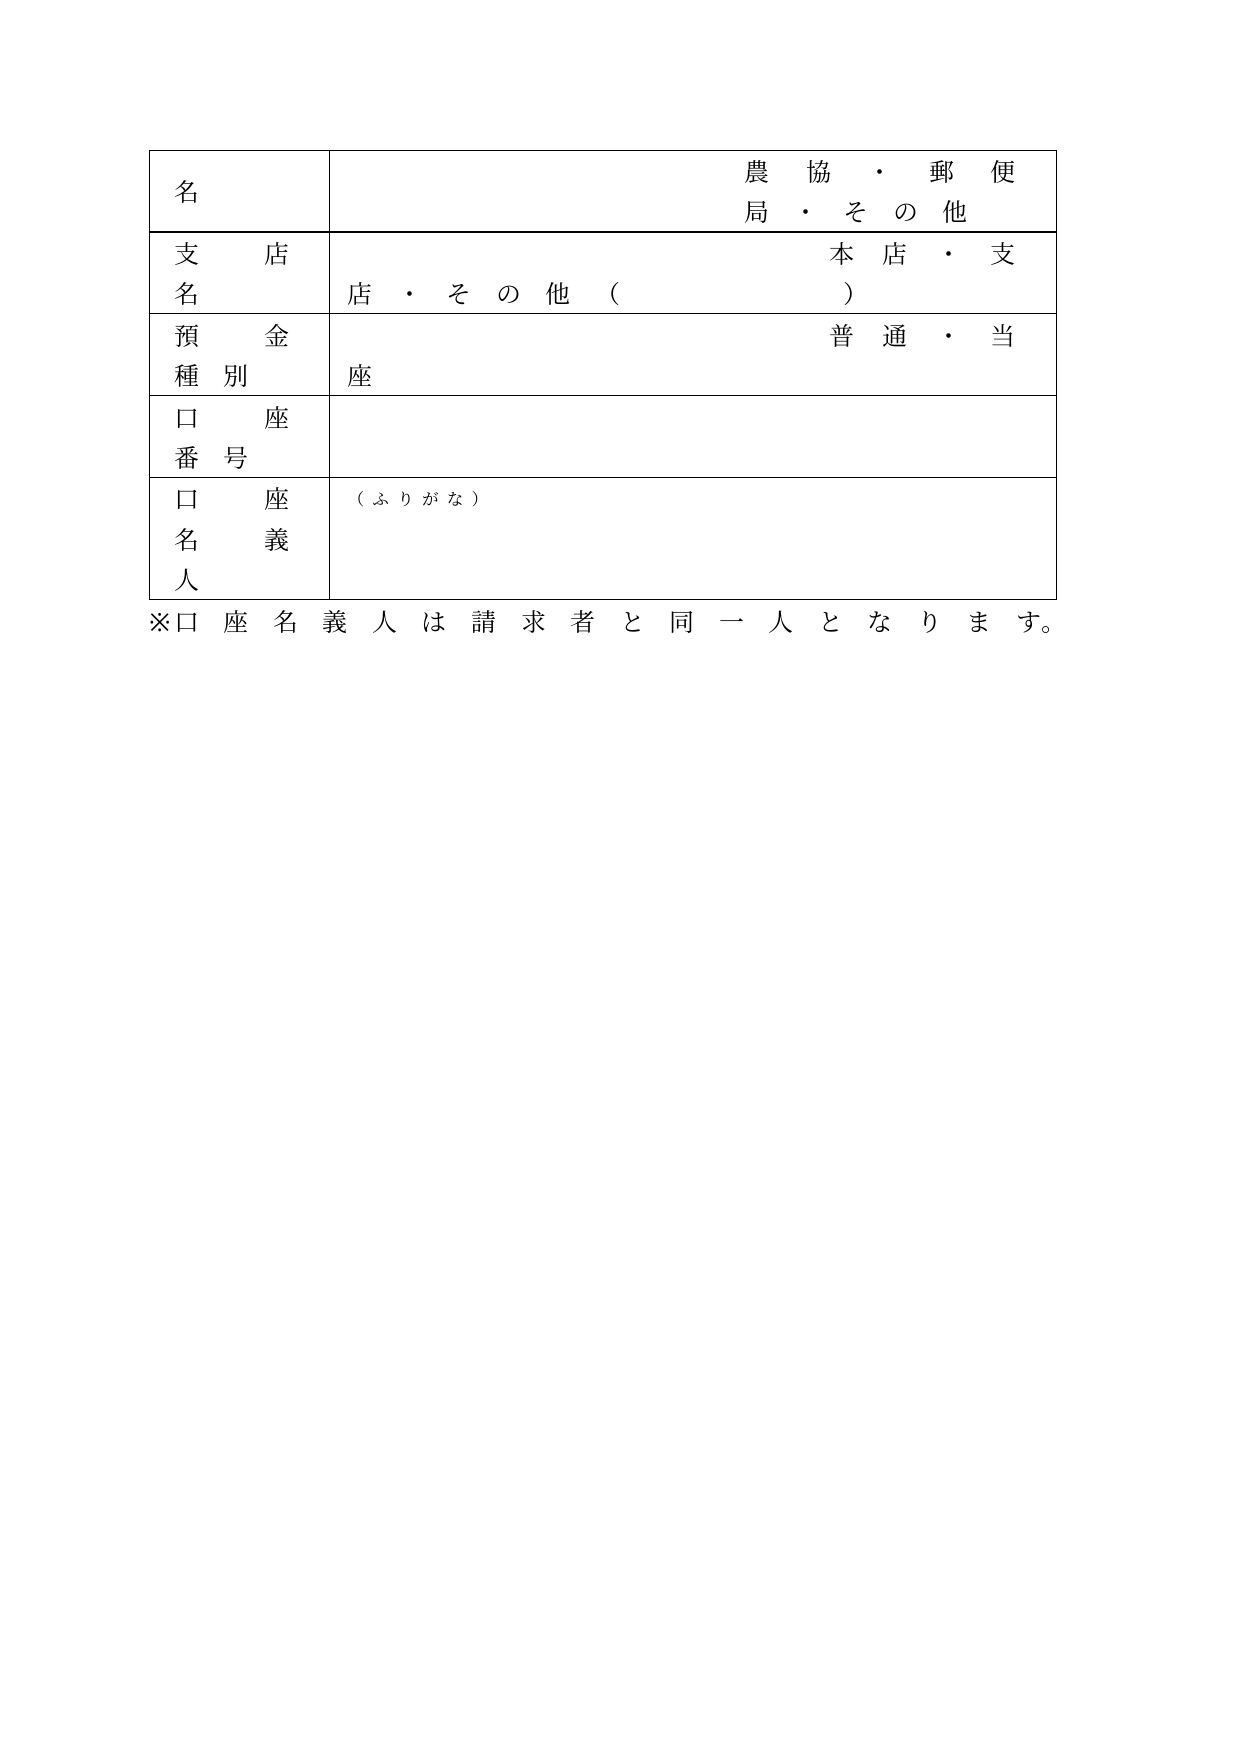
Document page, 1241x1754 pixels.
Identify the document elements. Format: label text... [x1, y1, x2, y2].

table_cell 口座名義人 [150, 478, 329, 599]
table_cell 預金種別 [150, 314, 329, 395]
table_cell 本店・支店・その他（ ） [330, 233, 1056, 313]
text ※口座名義人は請求者と同一人となります。 [149, 600, 1091, 641]
table_cell [330, 396, 1056, 477]
table_cell 口座番号 [150, 396, 329, 477]
table_cell 普通・当座 [330, 314, 1056, 395]
table_cell （ふりがな） [330, 478, 1056, 599]
table_header 金融機関名 [150, 151, 329, 231]
table_cell 支店名 [150, 233, 329, 313]
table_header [330, 151, 1056, 231]
